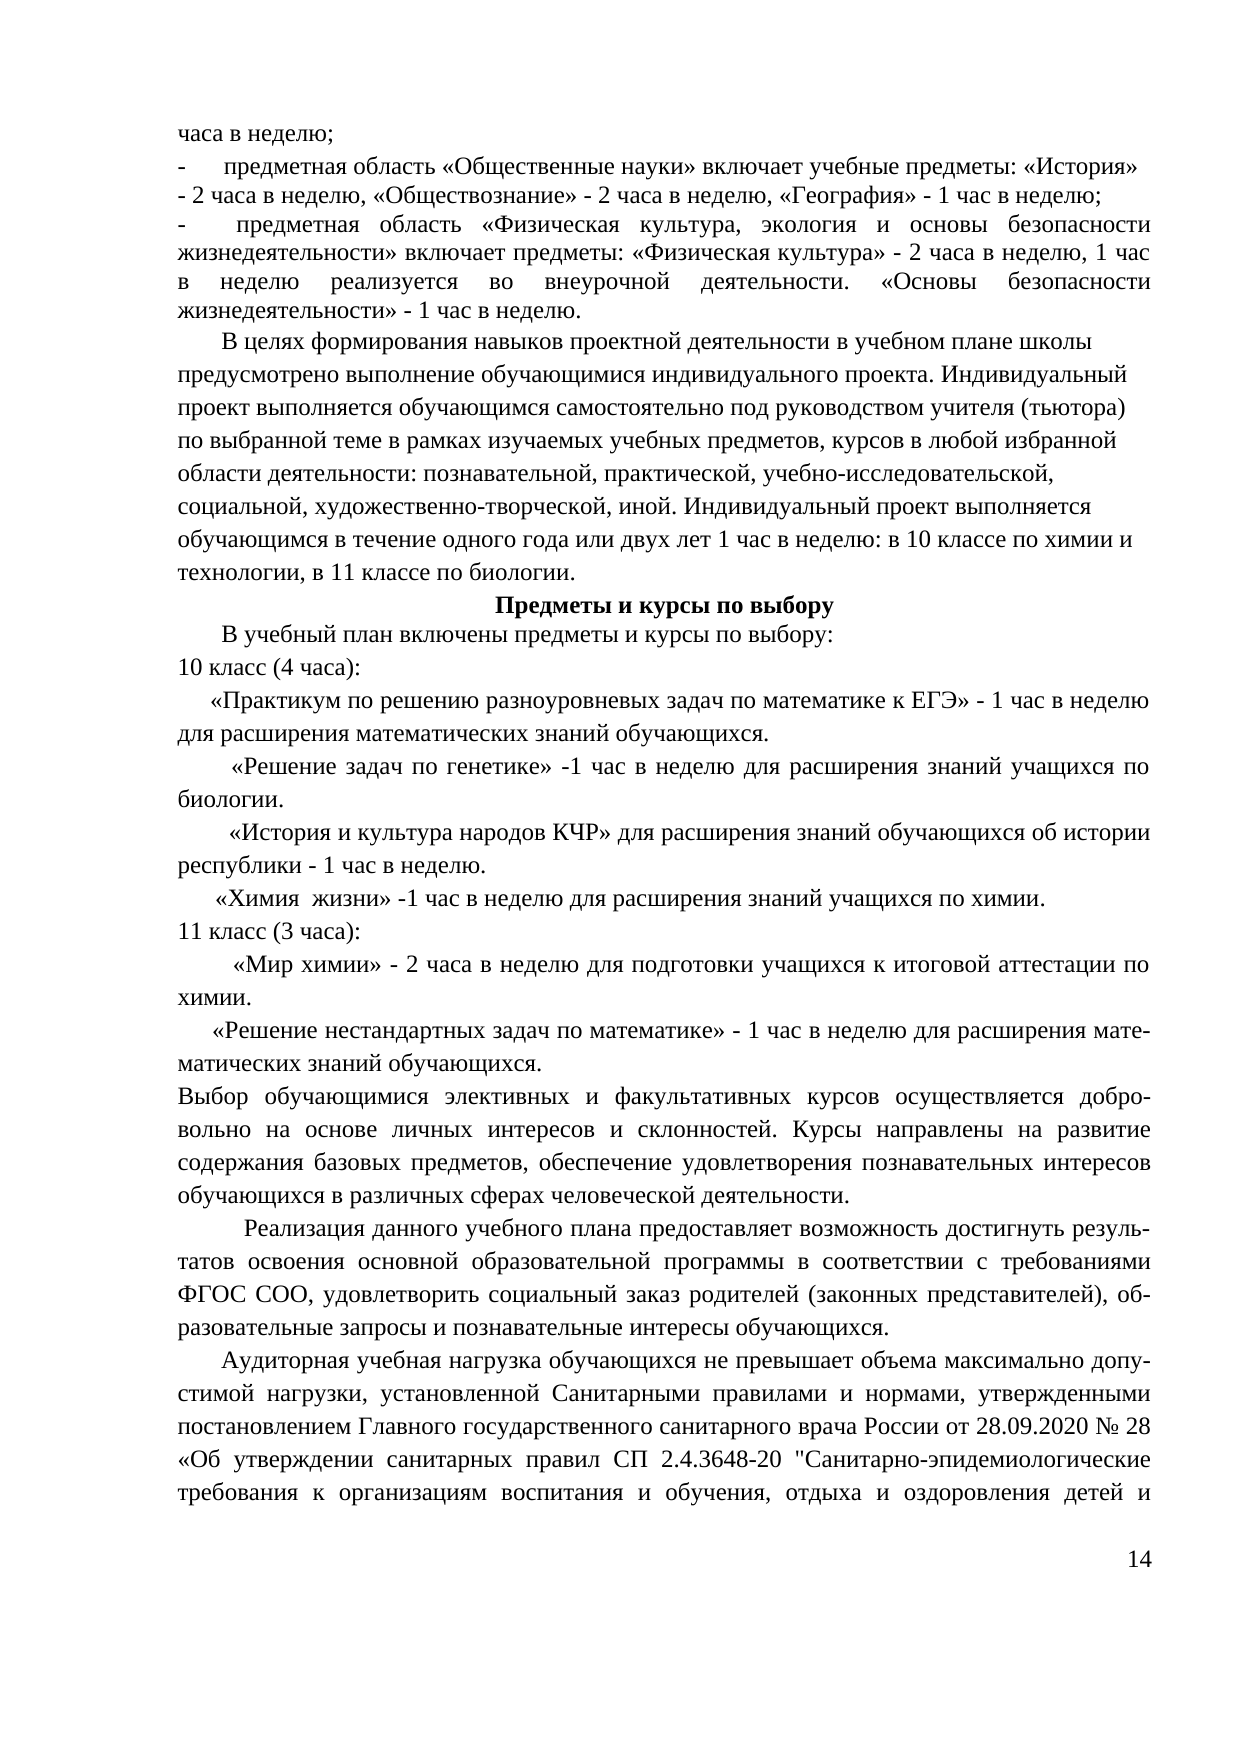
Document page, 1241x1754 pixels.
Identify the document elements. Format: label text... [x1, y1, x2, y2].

text 11 класс (3 часа): [177, 916, 1152, 944]
text «Химия жизни» -1 час в неделю для расширения знаний учащихся по химии. [177, 883, 1152, 912]
text «Решение нестандартных задач по математике» - 1 час в неделю для расширения мате-матических знаний обучающихся. [177, 1015, 1152, 1077]
text Выбор обучающимися элективных и факультативных курсов осуществляется добро-вольно на основе личных интересов и склонностей. Курсы направлены на развитие содержания базовых предметов, обеспечение удовлетворения познавательных интересов обучающихся в различных сферах человеческой деятельности. [177, 1081, 1152, 1209]
text Предметы и курсы по выбору [177, 590, 1152, 619]
text В целях формирования навыков проектной деятельности в учебном плане школы предусмотрено выполнение обучающимися индивидуального проекта. Индивидуальный проект выполняется обучающимся самостоятельно под руководством учителя (тьютора) по выбранной теме в рамках изучаемых учебных предметов, курсов в любой избранной области деятельности: познавательной, практической, учебно-исследовательской, социальной, художественно-творческой, иной. Индивидуальный проект выполняется обучающимся в течение одного года или двух лет 1 час в неделю: в 10 классе по химии и технологии, в 11 классе по биологии. [177, 326, 1152, 586]
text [177, 1345, 1152, 1506]
list предметная область «Физическая культура, экология и основы безопасности жизнедеятельности» включает предметы: «Физическая культура» - 2 часа в неделю, 1 час в неделю реализуется во внеурочной деятельности. «Основы безопасности жизнедеятельности» - 1 час в неделю. [177, 209, 1152, 326]
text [177, 118, 1152, 147]
text «Решение задач по генетике» -1 час в неделю для расширения знаний учащихся по биологии. [177, 751, 1152, 812]
text «Мир химии» - 2 часа в неделю для подготовки учащихся к итоговой аттестации по химии. [177, 949, 1152, 1011]
text В учебный план включены предметы и курсы по выбору: [177, 619, 1152, 647]
text «История и культура народов КЧР» для расширения знаний обучающихся об истории республики - 1 час в неделю. [177, 817, 1152, 878]
text 10 класс (4 часа): [177, 652, 1152, 680]
text Реализация данного учебного плана предоставляет возможность достигнуть резуль-татов освоения основной образовательной программы в соответствии с требованиями ФГОС СОО, удовлетворить социальный заказ родителей (законных представителей), об-разовательные запросы и познавательные интересы обучающихся. [177, 1213, 1152, 1341]
list предметная область «Общественные науки» включает учебные предметы: «История» - 2 часа в неделю, «Обществознание» - 2 часа в неделю, «География» - 1 час в неделю; [177, 151, 1152, 209]
text «Практикум по решению разноуровневых задач по математике к ЕГЭ» - 1 час в неделю для расширения математических знаний обучающихся. [177, 685, 1152, 746]
